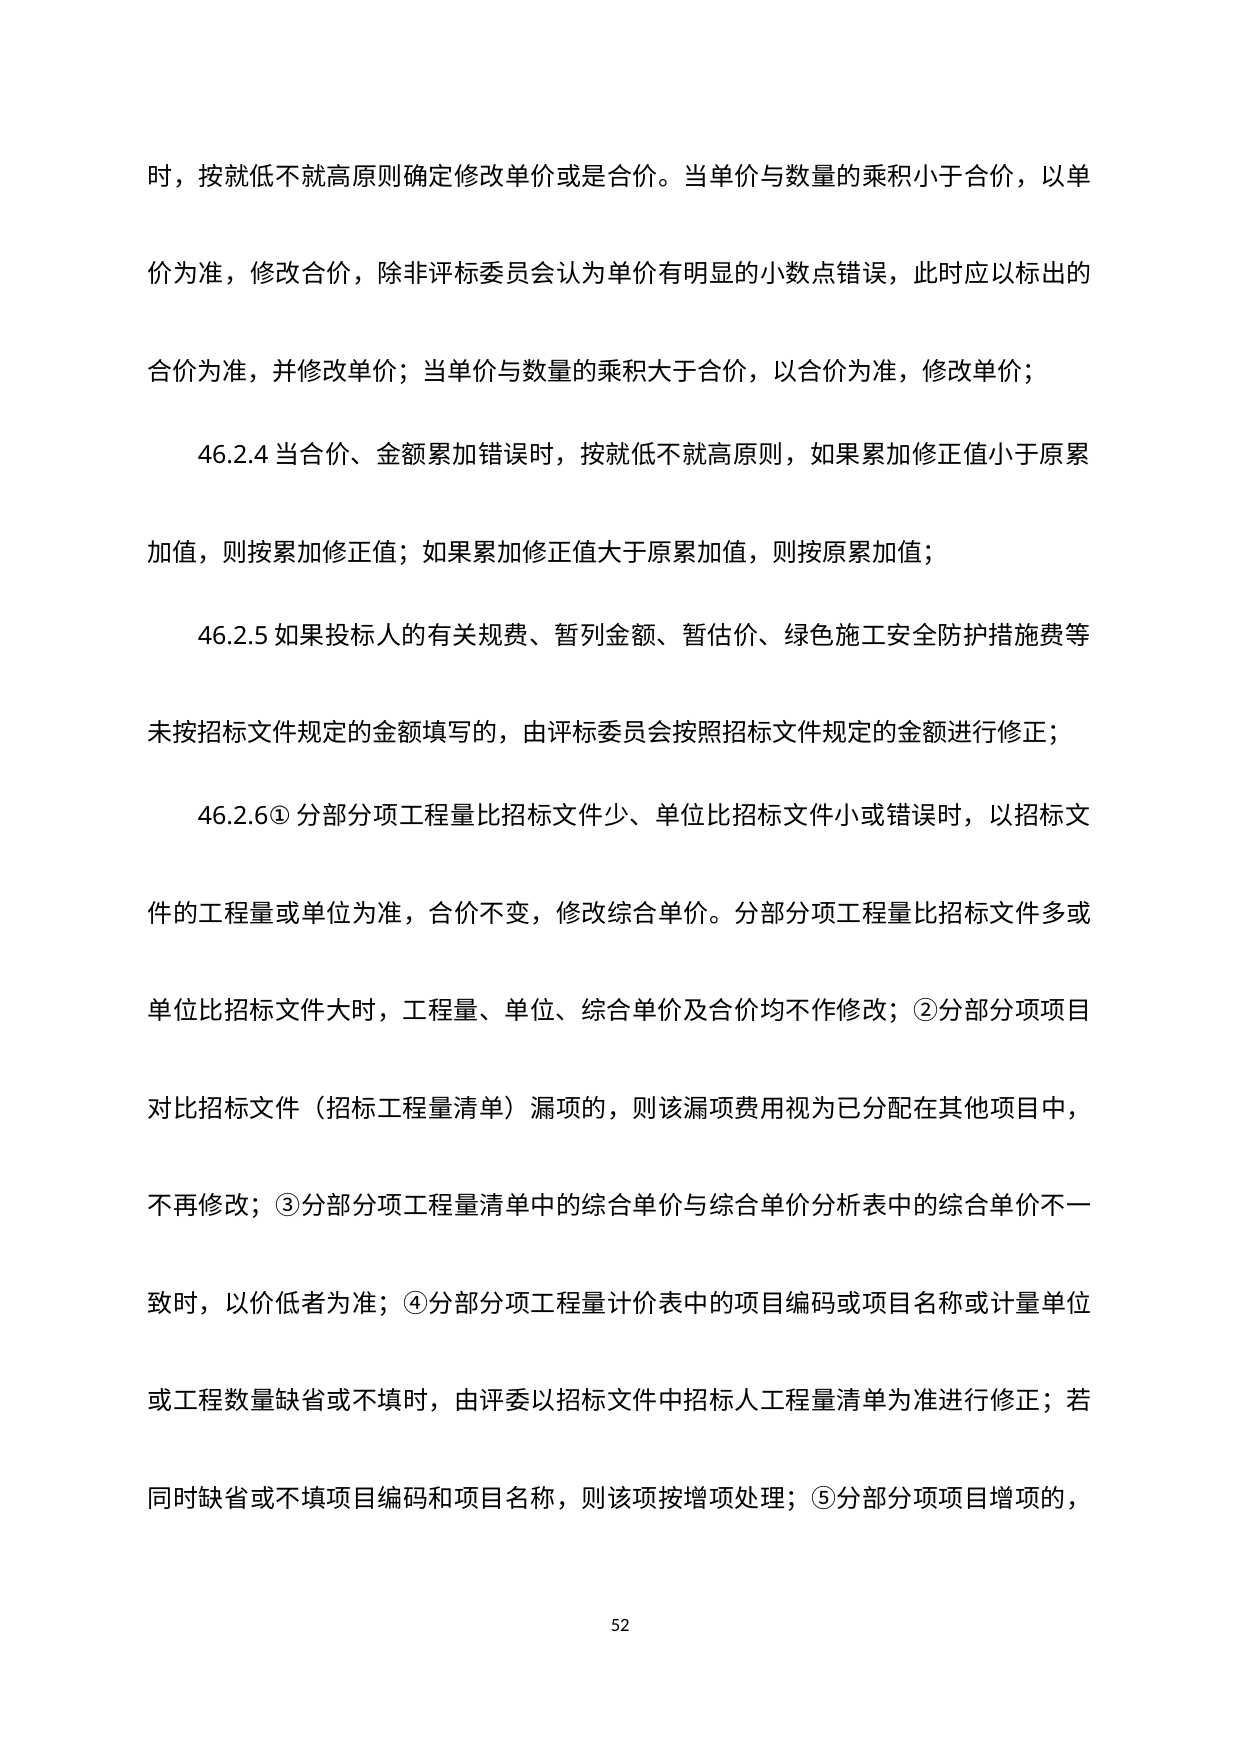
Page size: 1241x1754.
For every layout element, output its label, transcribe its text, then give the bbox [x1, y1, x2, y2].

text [148, 142, 1092, 402]
text 46.2.5如果投标人的有关规费、暂列金额、暂估价、绿色施工安全防护措施费等未按招标文件规定的金额填写的，由评标委员会按照招标文件规定的金额进行修正； [148, 601, 1092, 763]
text 46.2.4当合价、金额累加错误时，按就低不就高原则，如果累加修正值小于原累加值，则按累加修正值；如果累加修正值大于原累加值，则按原累加值； [148, 420, 1092, 583]
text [148, 781, 1092, 1529]
